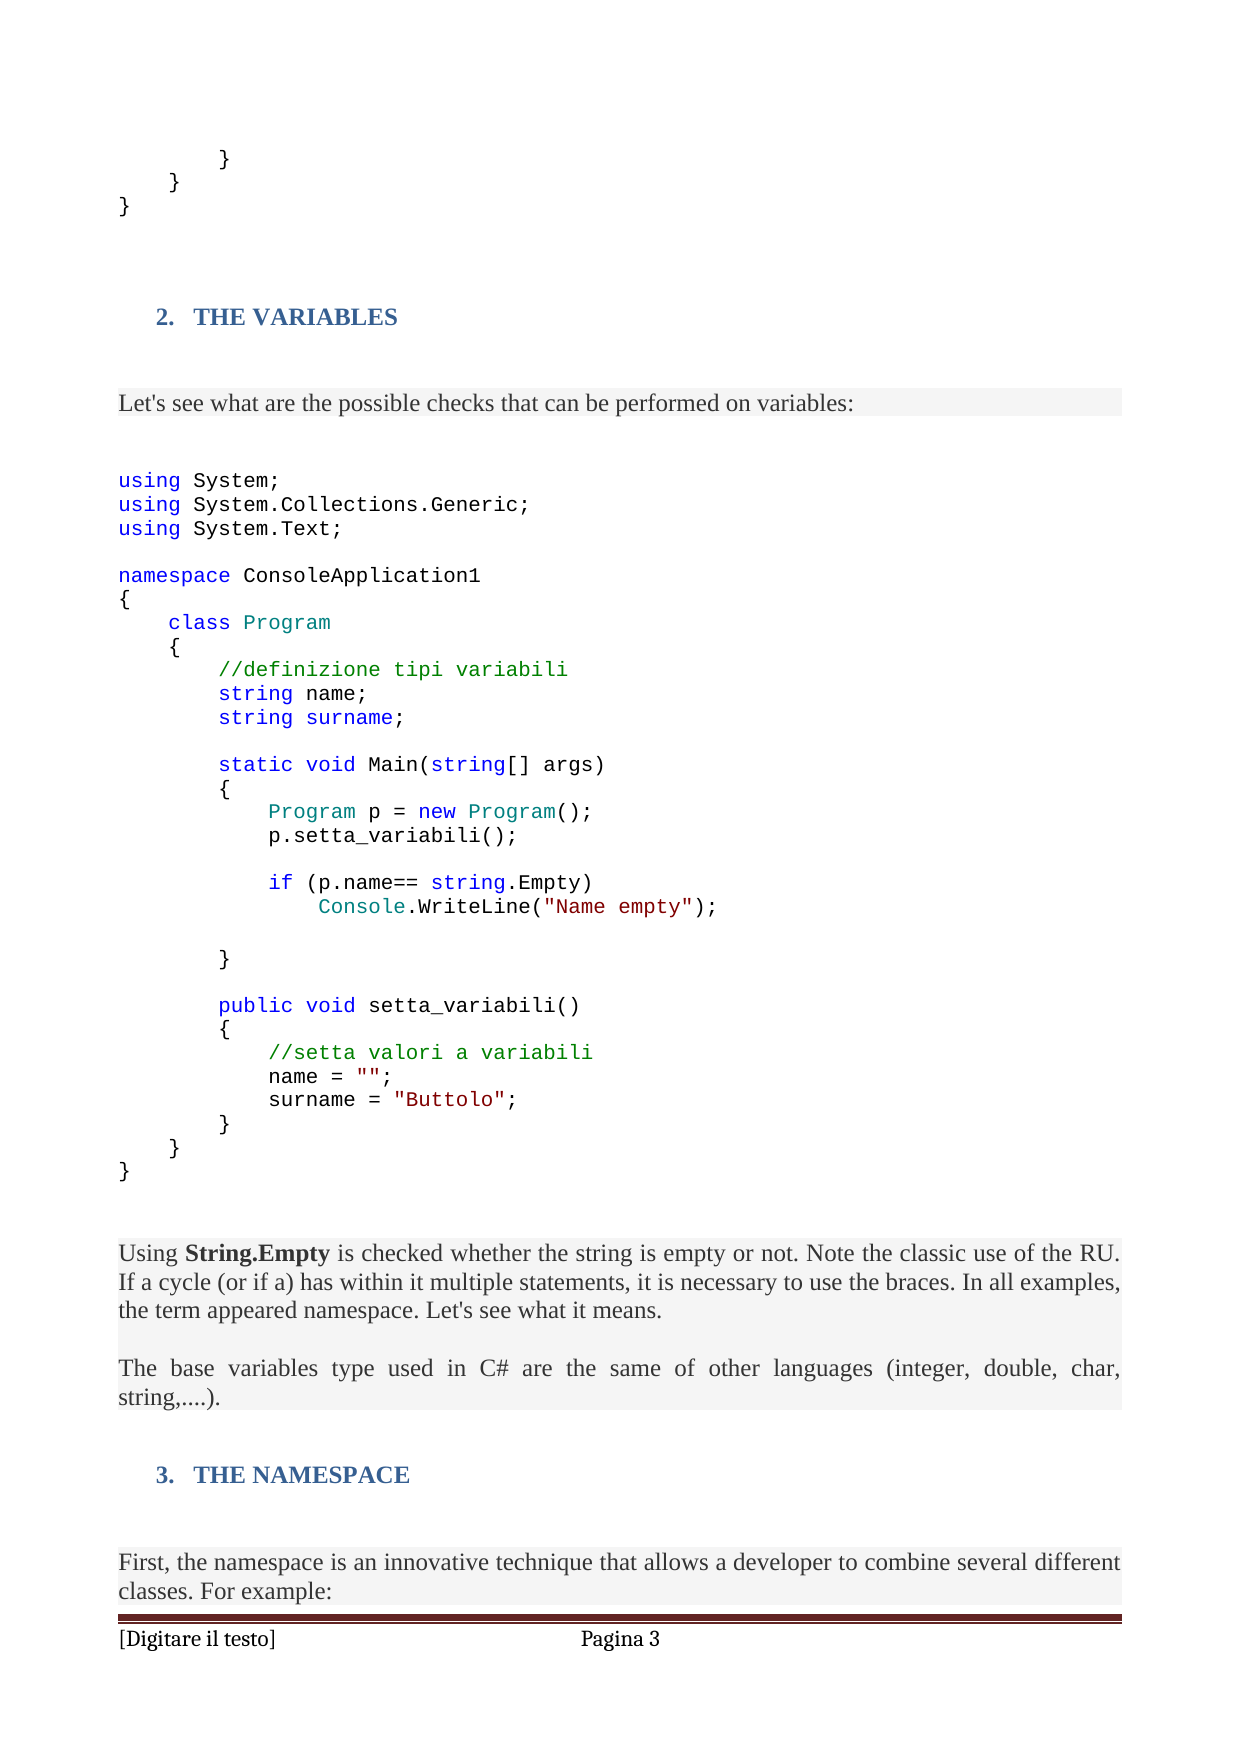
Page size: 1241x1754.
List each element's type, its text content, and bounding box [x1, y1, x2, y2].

text } [118, 195, 1122, 218]
text } [118, 1113, 1122, 1137]
text using System.Text; [118, 517, 1122, 541]
text First, the namespace is an innovative technique that allows a developer to combine several different classes. For example: [118, 1547, 1122, 1605]
text { [118, 588, 1122, 612]
text Let's see what are the possible checks that can be performed on variables: [118, 388, 1122, 416]
subtitle THE NAMESPACE [156, 1460, 1122, 1489]
text //definizione tipi variabili [118, 659, 1122, 683]
text Console.WriteLine("Name empty"); [118, 896, 1122, 919]
text } [118, 1137, 1122, 1160]
text if (p.name== string.Empty) [118, 872, 1122, 896]
text namespace ConsoleApplication1 [118, 565, 1122, 588]
text name = ""; [118, 1066, 1122, 1089]
text { [118, 778, 1122, 801]
text class Program [118, 612, 1122, 636]
text surname = "Buttolo"; [118, 1089, 1122, 1113]
text } [118, 947, 1122, 971]
text } [118, 171, 1122, 195]
text static void Main(string[] args) [118, 754, 1122, 778]
text The base variables type used in C# are the same of other languages (integer, double, char, string,....). [118, 1353, 1122, 1410]
text using System; [118, 470, 1122, 494]
text using System.Collections.Generic; [118, 494, 1122, 517]
text //setta valori a variabili [118, 1042, 1122, 1066]
text string surname; [118, 707, 1122, 730]
text { [118, 636, 1122, 659]
text p.setta_variabili(); [118, 825, 1122, 848]
text { [118, 1018, 1122, 1042]
text string name; [118, 683, 1122, 707]
text public void setta_variabili() [118, 995, 1122, 1018]
text } [118, 1160, 1122, 1184]
text Program p = new Program(); [118, 801, 1122, 825]
text Using String.Empty is checked whether the string is empty or not. Note the classic use of the RU. If a cycle (or if a) has within it multiple statements, it is necessary to use the braces. In all examples, the term appeared namespace. Let's see what it means. [118, 1238, 1122, 1324]
text } [118, 148, 1122, 171]
subtitle THE VARIABLES [156, 302, 1122, 330]
